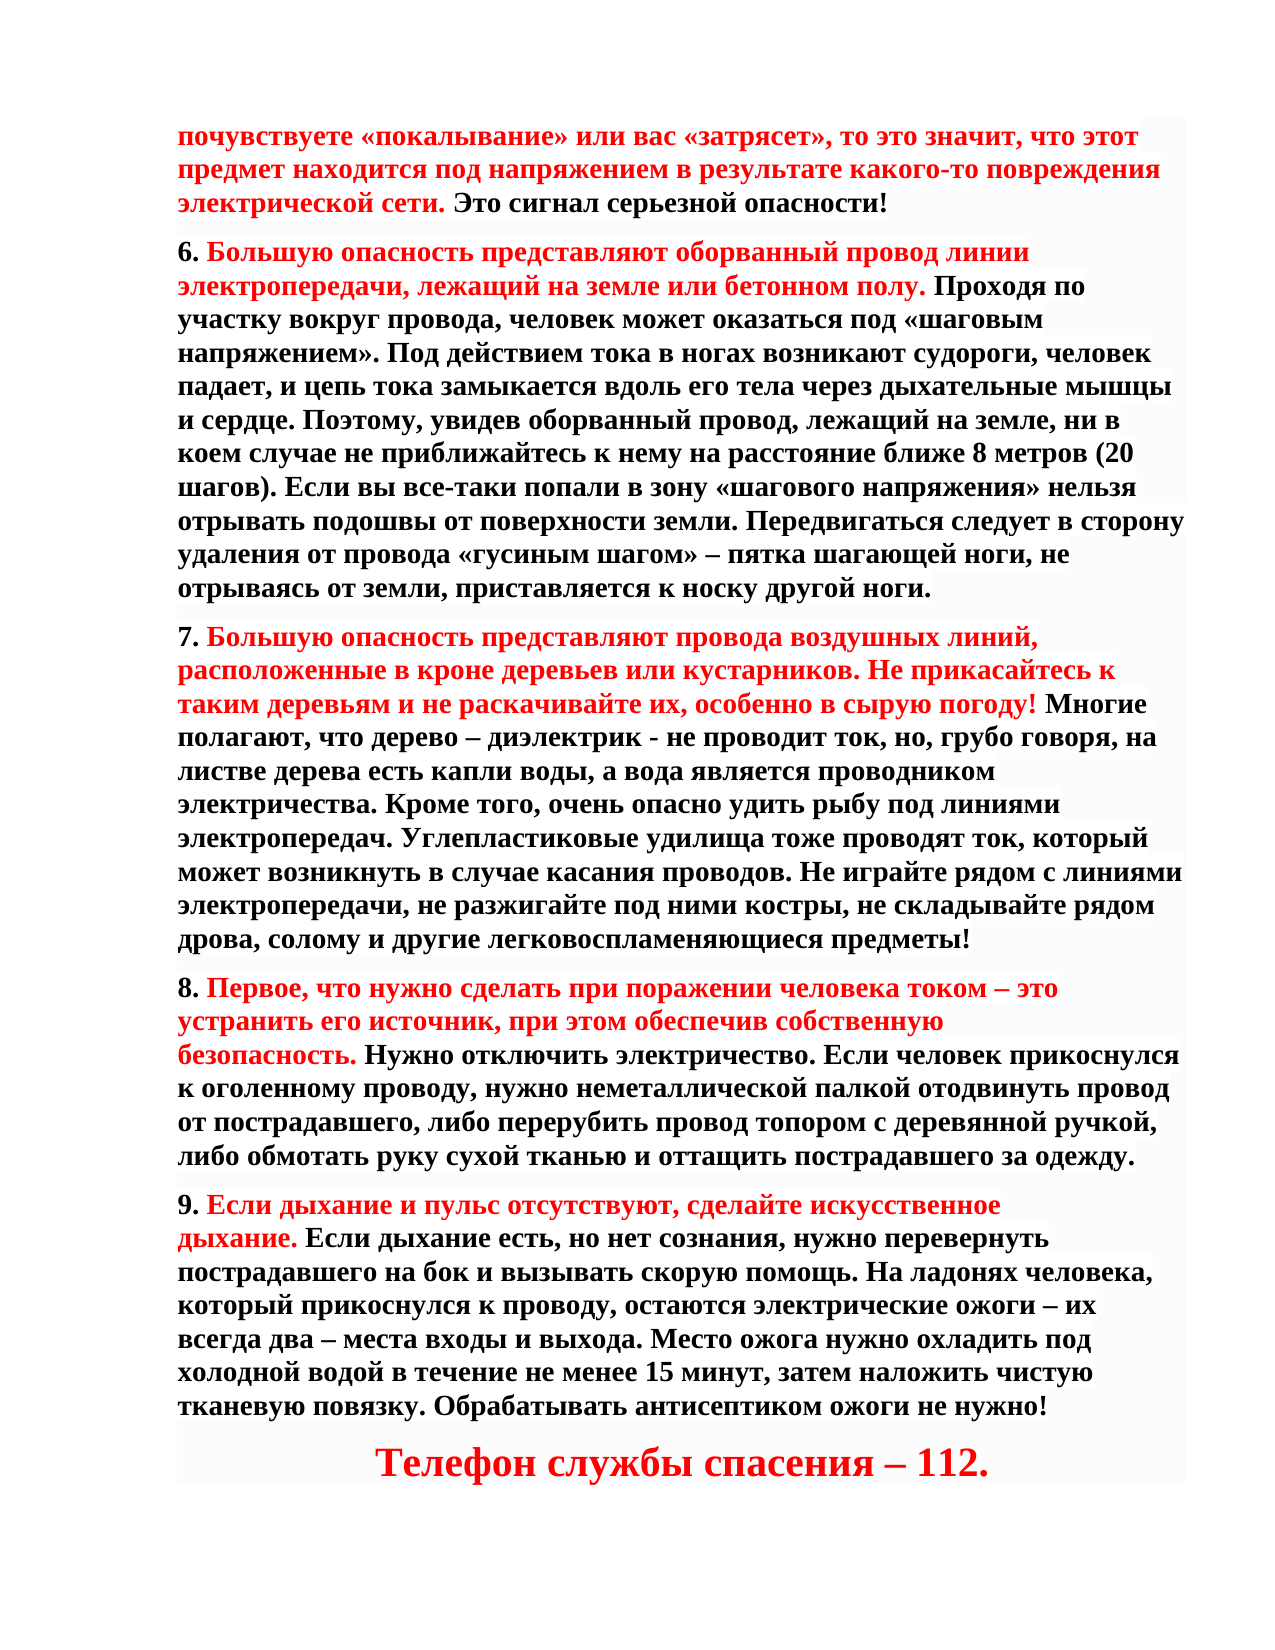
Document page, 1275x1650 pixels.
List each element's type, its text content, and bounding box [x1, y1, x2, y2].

text 8. Первое, что нужно сделать при поражении человека током – это устранить его источник, при этом обеспечив собственную безопасность. Нужно отключить электричество. Если человек прикоснулся к оголенному проводу, нужно неметаллической палкой отодвинуть провод от пострадавшего, либо перерубить провод топором с деревянной ручкой, либо обмотать руку сухой тканью и оттащить пострадавшего за одежду. [177, 970, 1186, 1171]
text 7. Большую опасность представляют провода воздушных линий, расположенные в кроне деревьев или кустарников. Не прикасайтесь к таким деревьям и не раскачивайте их, особенно в сырую погоду! Многие полагают, что дерево – диэлектрик - не проводит ток, но, грубо говоря, на листве дерева есть капли воды, а вода является проводником электричества. Кроме того, очень опасно удить рыбу под линиями электропередач. Углепластиковые удилища тоже проводят ток, который может возникнуть в случае касания проводов. Не играйте рядом с линиями электропередачи, не разжигайте под ними костры, не складывайте рядом дрова, солому и другие легковоспламеняющиеся предметы! [177, 619, 1186, 954]
text 6. Большую опасность представляют оборванный провод линии электропередачи, лежащий на земле или бетонном полу. Проходя по участку вокруг провода, человек может оказаться под «шаговым напряжением». Под действием тока в ногах возникают судороги, человек падает, и цепь тока замыкается вдоль его тела через дыхательные мышцы и сердце. Поэтому, увидев оборванный провод, лежащий на земле, ни в коем случае не приближайтесь к нему на расстояние ближе 8 метров (20 шагов). Если вы все-таки попали в зону «шагового напряжения» нельзя отрывать подошвы от поверхности земли. Передвигаться следует в сторону удаления от провода «гусиным шагом» – пятка шагающей ноги, не отрываясь от земли, приставляется к носку другой ноги. [177, 234, 1186, 603]
text Телефон службы спасения – 112. [177, 1437, 1186, 1485]
text 9. Если дыхание и пульс отсутствуют, сделайте искусственное дыхание. Если дыхание есть, но нет сознания, нужно перевернуть пострадавшего на бок и вызывать скорую помощь. На ладонях человека, который прикоснулся к проводу, остаются электрические ожоги – их всегда два – места входы и выхода. Место ожога нужно охладить под холодной водой в течение не менее 15 минут, затем наложить чистую тканевую повязку. Обрабатывать антисептиком ожоги не нужно! [177, 1187, 1186, 1422]
